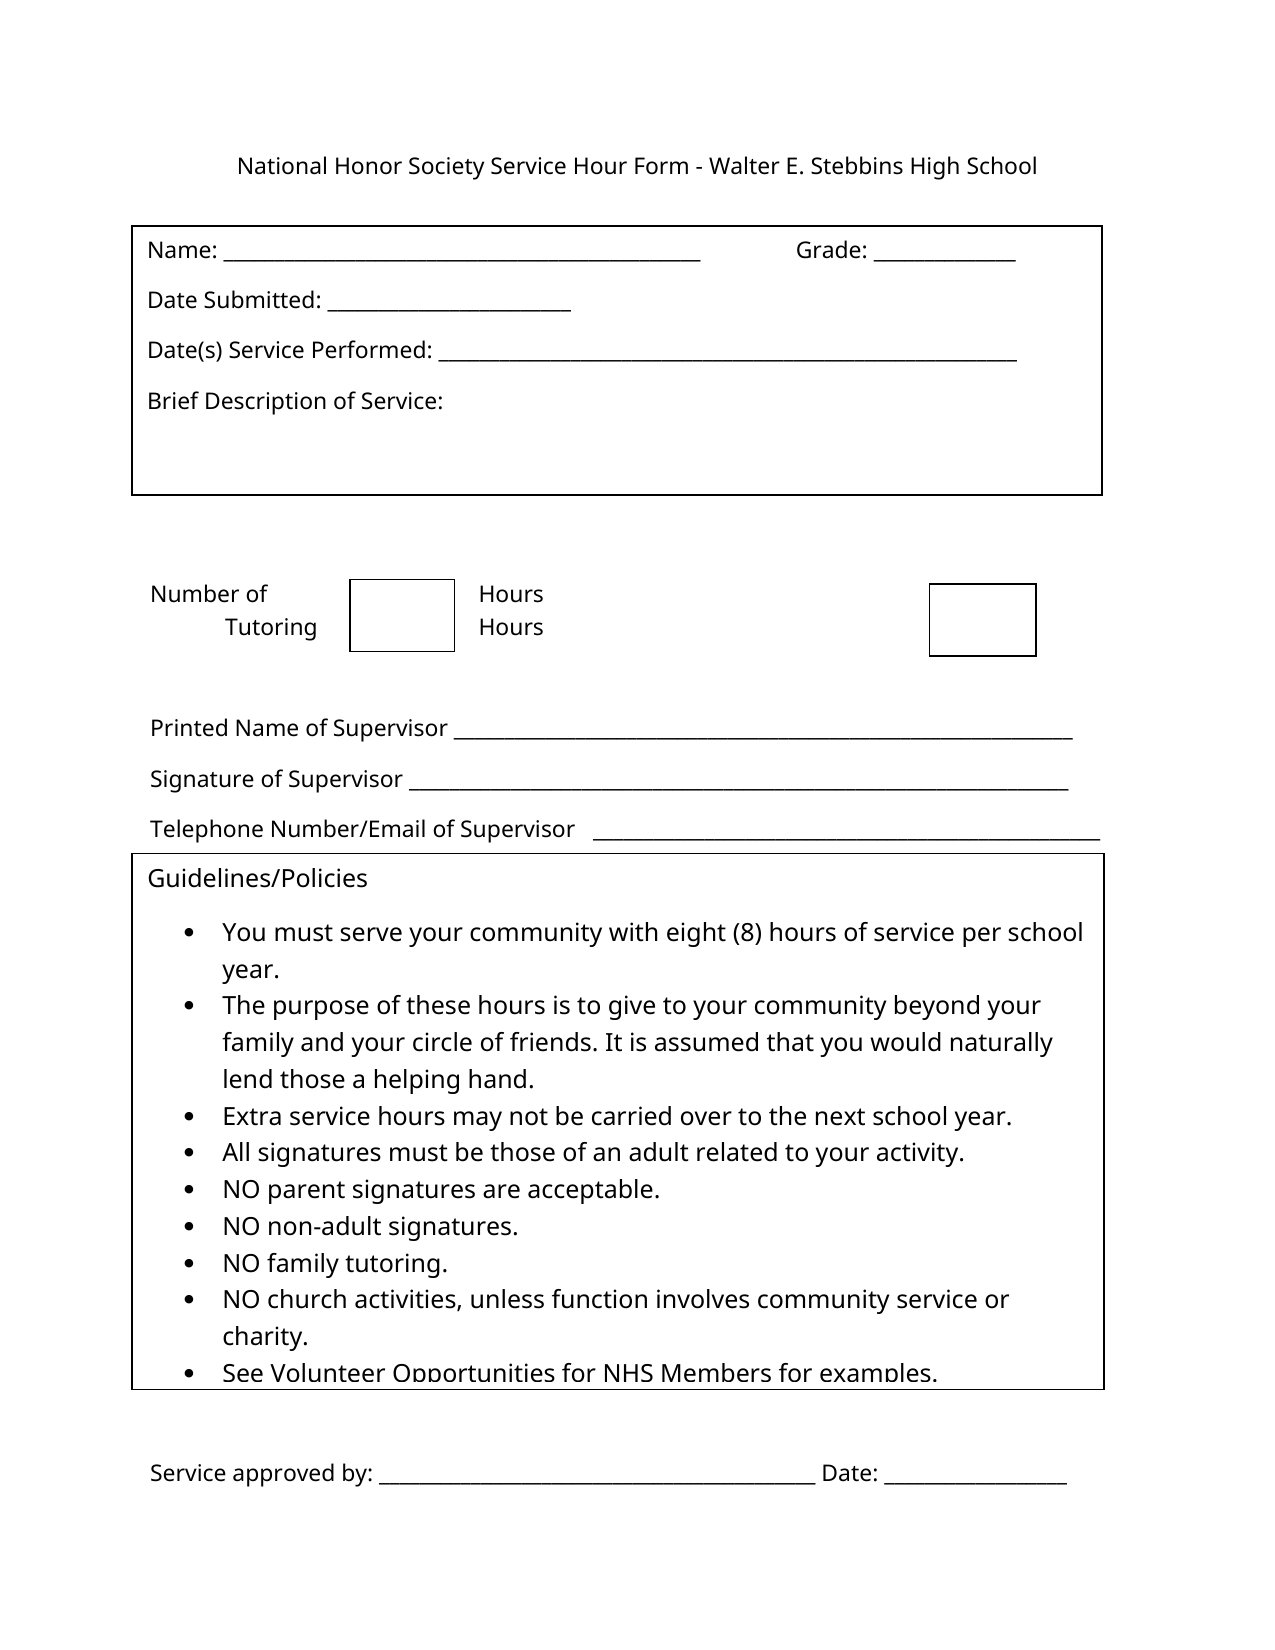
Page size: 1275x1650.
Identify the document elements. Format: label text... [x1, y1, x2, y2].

text Service approved by: ___________________________________________ Date: __________________ [150, 1457, 1125, 1488]
text National Honor Society Service Hour Form - Walter E. Stebbins High School [150, 150, 1125, 181]
text Printed Name of Supervisor _____________________________________________________________ [150, 712, 1125, 743]
text Signature of Supervisor _________________________________________________________________ [150, 763, 1125, 794]
text Number of Hours Tutoring Hours [150, 578, 1125, 643]
list Telephone Number/Email of Supervisor __________________________________________________ [150, 813, 1125, 844]
